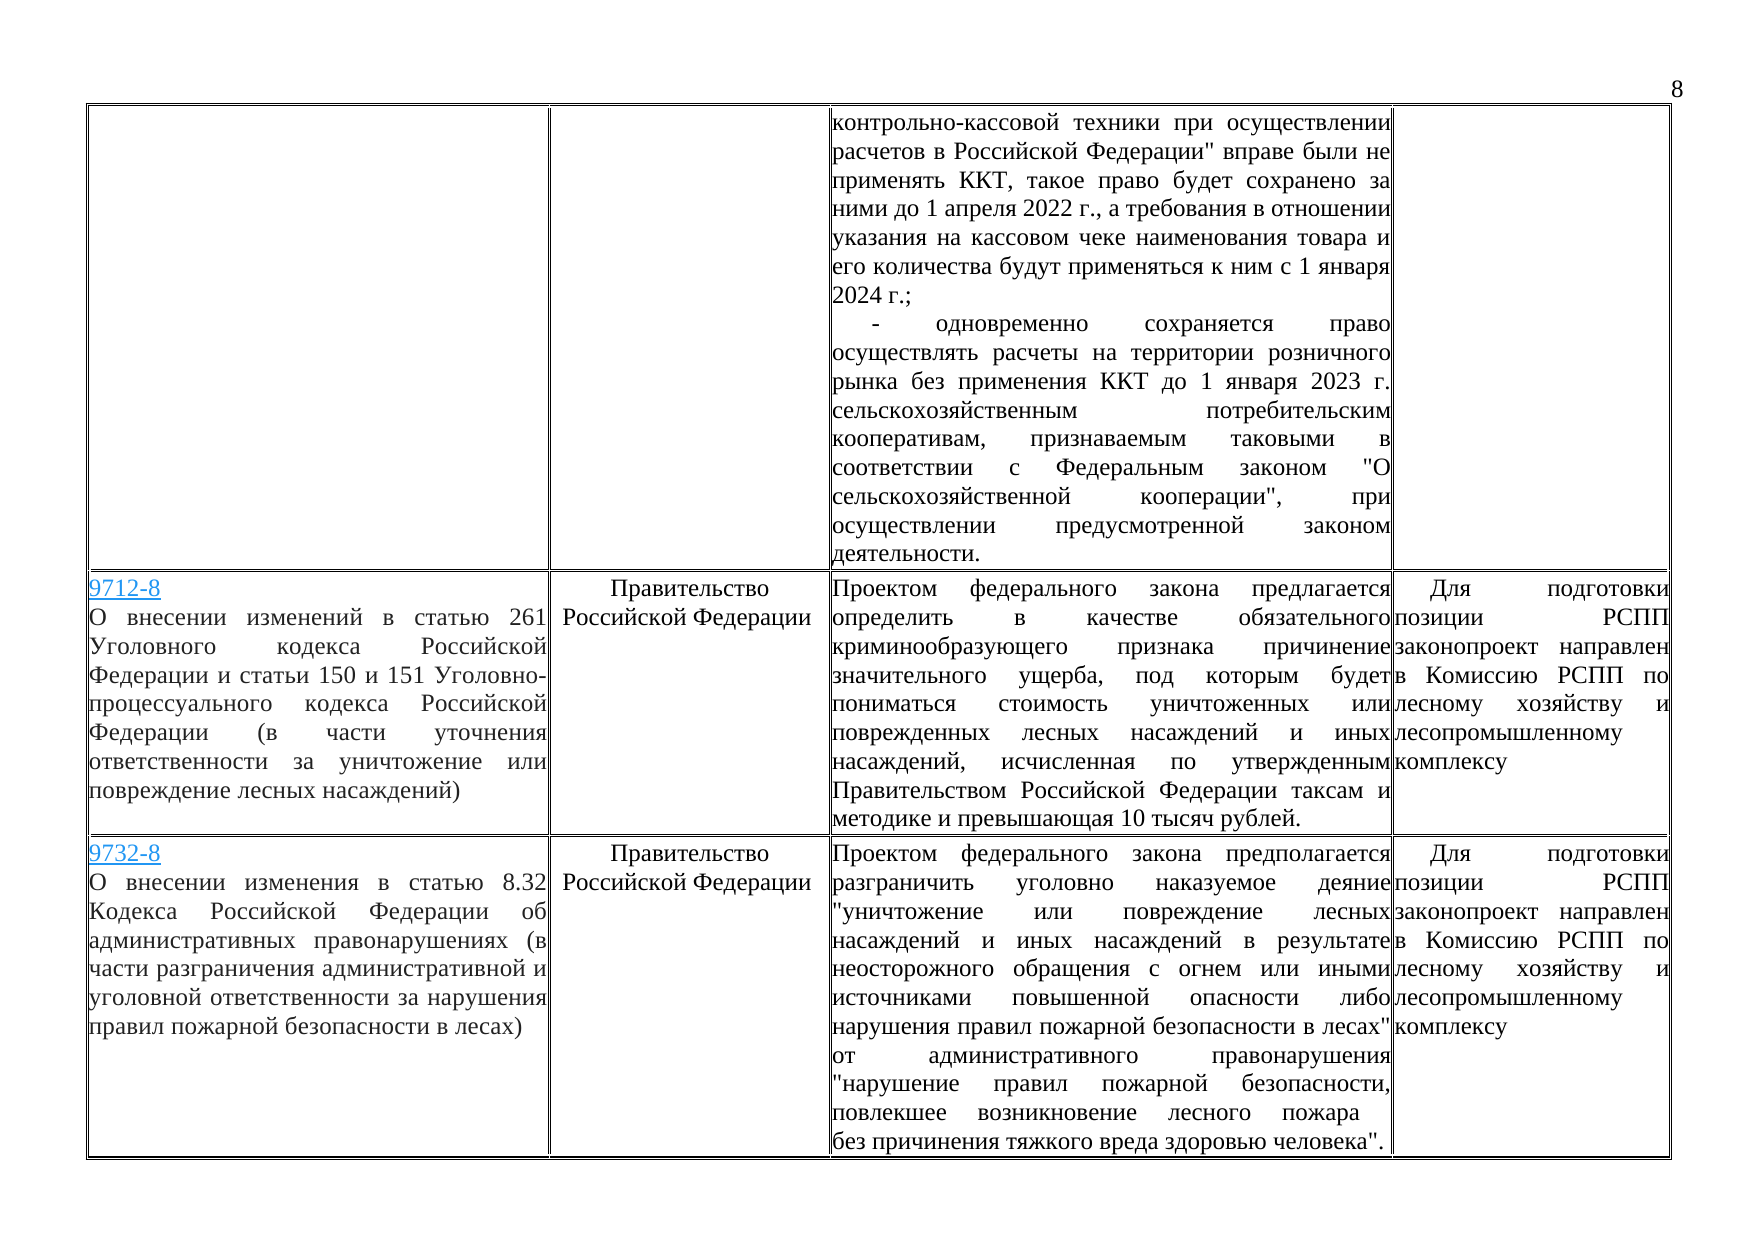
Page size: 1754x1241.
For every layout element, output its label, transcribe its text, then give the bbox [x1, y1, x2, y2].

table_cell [830, 104, 1393, 569]
table_cell Правительство Российской Федерации [549, 837, 830, 1156]
table_cell Для подготовки позиции РСПП законопроект направлен в Комиссию РСПП по лесному хозяйству и лесопромышленному комплексу [1393, 569, 1671, 834]
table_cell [89, 106, 549, 569]
table_cell Для подготовки позиции РСПП законопроект направлен в Комиссию РСПП по лесному хозяйству и лесопромышленному комплексу [1393, 834, 1671, 1156]
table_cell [1393, 106, 1669, 569]
table_cell Проектом федерального закона предполагается разграничить уголовно наказуемое деяние "уничтожение или повреждение лесных насаждений и иных насаждений в результате неосторожного обращения с огнем или иными источниками повышенной опасности либо нарушения правил пожарной безопасности в лесах" от административного правонарушения "нарушение правил пожарной безопасности, повлекшее возникновение лесного пожара без причинения тяжкого вреда здоровью человека". [830, 834, 1393, 1156]
table_cell Правительство Российской Федерации [551, 572, 829, 834]
table_cell 9732-8 О внесении изменения в статью 8.32 Кодекса Российской Федерации об административных правонарушениях (в части разграничения административной и уголовной ответственности за нарушения правил пожарной безопасности в лесах) [87, 834, 549, 1156]
table_cell Проектом федерального закона предлагается определить в качестве обязательного криминообразующего признака причинение значительного ущерба, под которым будет пониматься стоимость уничтоженных или поврежденных лесных насаждений и иных насаждений, исчисленная по утвержденным Правительством Российской Федерации таксам и методике и превышающая 10 тысяч рублей. [832, 572, 1391, 834]
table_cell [549, 106, 830, 569]
table_cell 9712-8 О внесении изменений в статью 261 Уголовного кодекса Российской Федерации и статьи 150 и 151 Уголовно-процессуального кодекса Российской Федерации (в части уточнения ответственности за уничтожение или повреждение лесных насаждений) [87, 569, 549, 834]
